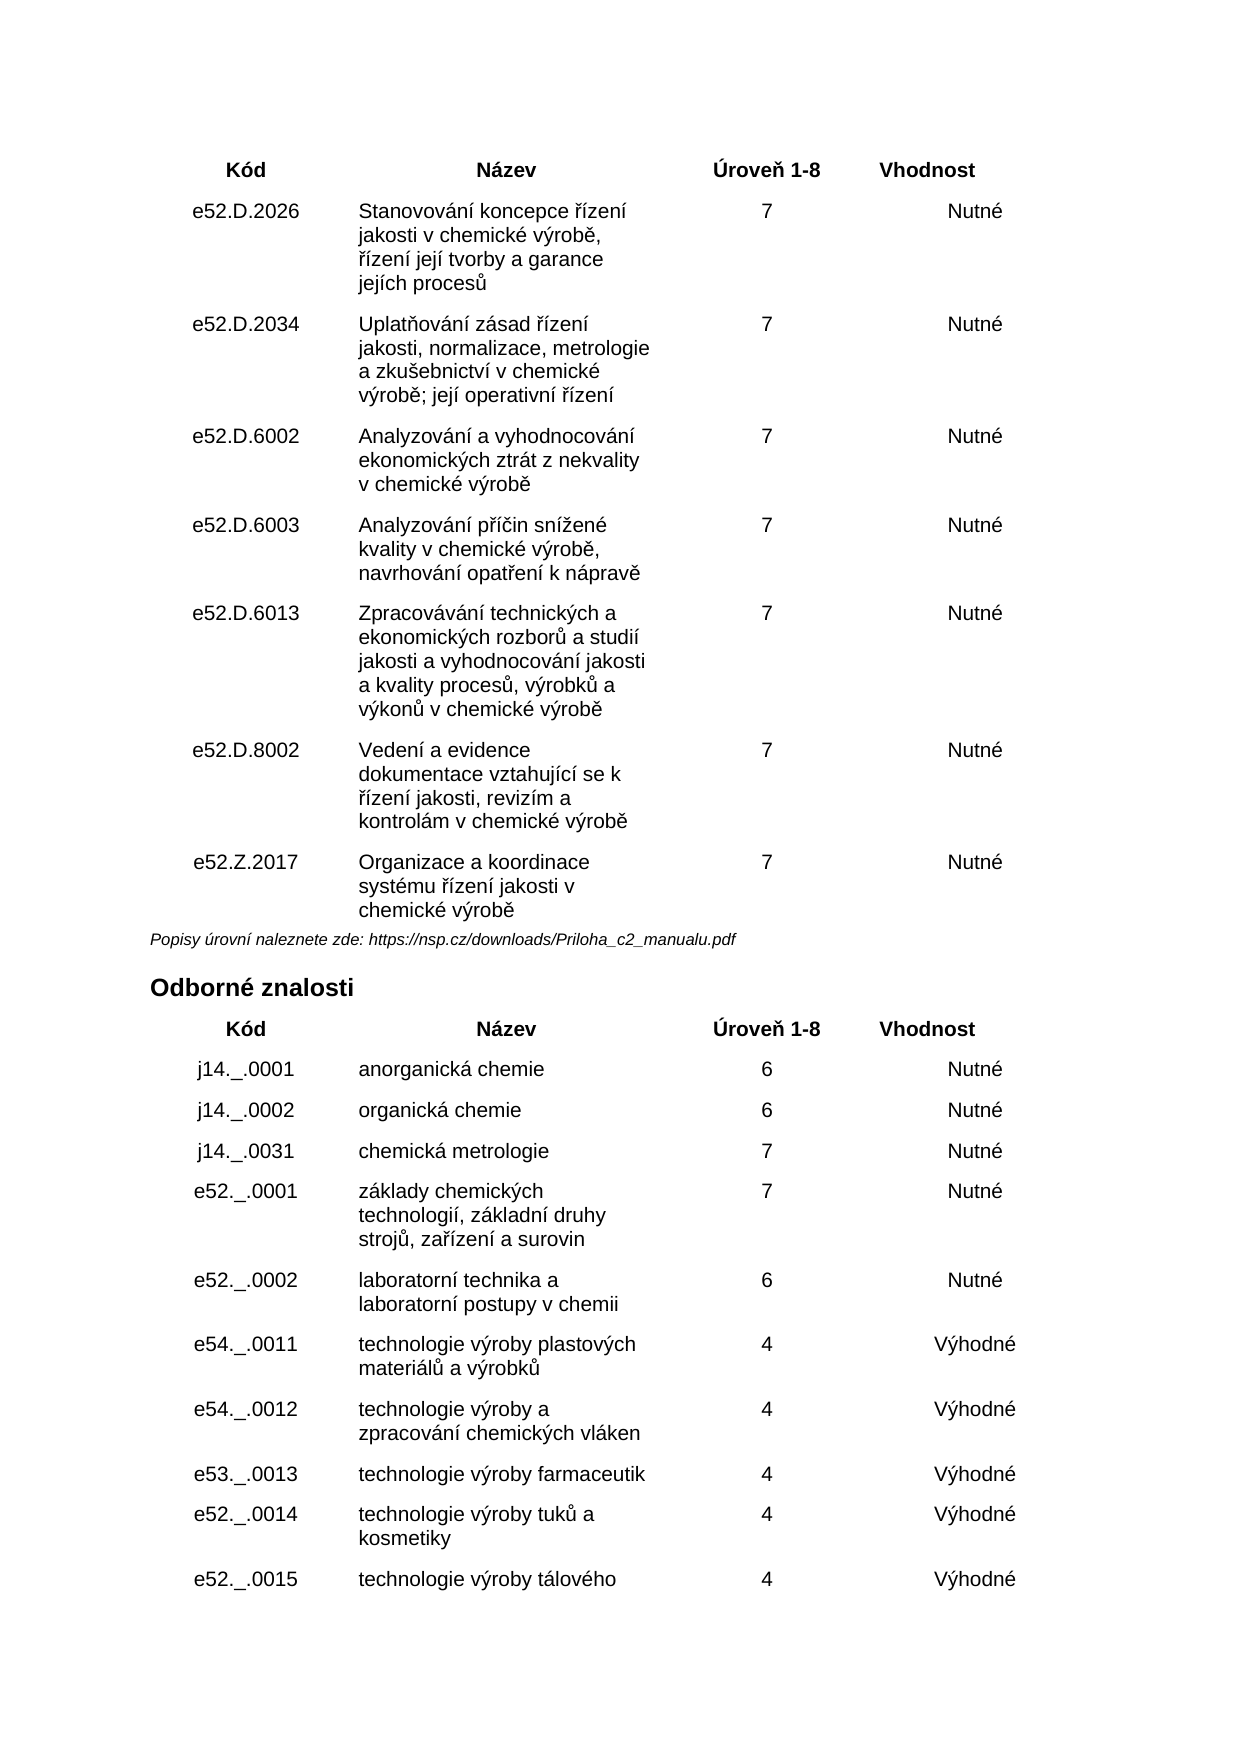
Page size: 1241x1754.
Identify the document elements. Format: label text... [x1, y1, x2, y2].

table_cell 4 [663, 1389, 871, 1453]
table_cell 7 [663, 1130, 871, 1171]
table_cell e52.D.8002 [142, 729, 350, 842]
table_cell technologie výroby a zpracování chemických vláken [350, 1389, 662, 1453]
table_cell e52._.0001 [142, 1171, 350, 1259]
table_cell 6 [663, 1049, 871, 1089]
table_cell j14._.0001 [142, 1049, 350, 1089]
text Popisy úrovní naleznete zde: https://nsp.cz/downloads/Priloha_c2_manualu.pdf [150, 930, 1090, 949]
table_header Název [350, 1008, 662, 1049]
table_cell e52._.0002 [142, 1259, 350, 1324]
table_cell základy chemických technologií, základní druhy strojů, zařízení a surovin [350, 1171, 662, 1259]
table_cell technologie výroby farmaceutik [350, 1453, 662, 1494]
table_cell Nutné [871, 303, 1079, 416]
table_cell j14._.0031 [142, 1130, 350, 1171]
table_header Název [350, 150, 662, 191]
table_cell Organizace a koordinace systému řízení jakosti v chemické výrobě [350, 842, 662, 930]
table_cell 7 [663, 191, 871, 303]
table_cell Výhodné [871, 1389, 1079, 1453]
table_cell organická chemie [350, 1090, 662, 1130]
table_cell Nutné [871, 593, 1079, 729]
table_cell Nutné [871, 1130, 1079, 1171]
table_cell 4 [663, 1558, 871, 1599]
table_cell e54._.0011 [142, 1324, 350, 1388]
table_cell anorganická chemie [350, 1049, 662, 1089]
table_cell 7 [663, 504, 871, 593]
table_cell Nutné [871, 1090, 1079, 1130]
table_cell Výhodné [871, 1494, 1079, 1558]
table_cell laboratorní technika a laboratorní postupy v chemii [350, 1259, 662, 1324]
table_cell 4 [663, 1453, 871, 1494]
table_cell 7 [663, 729, 871, 842]
table_cell 4 [663, 1494, 871, 1558]
table_cell technologie výroby plastových materiálů a výrobků [350, 1324, 662, 1388]
table_cell Nutné [871, 1171, 1079, 1259]
table_cell e52.Z.2017 [142, 842, 350, 930]
table_cell technologie výroby tuků a kosmetiky [350, 1494, 662, 1558]
subtitle Odborné znalosti [150, 973, 1090, 1002]
table_cell Nutné [871, 729, 1079, 842]
table_cell 7 [663, 1171, 871, 1259]
table_cell 6 [663, 1259, 871, 1324]
table_cell Nutné [871, 504, 1079, 593]
table_cell Nutné [871, 416, 1079, 504]
table_cell e54._.0012 [142, 1389, 350, 1453]
table_cell Uplatňování zásad řízení jakosti, normalizace, metrologie a zkušebnictví v chemické výrobě; její operativní řízení [350, 303, 662, 416]
table_cell e52.D.2034 [142, 303, 350, 416]
table_cell Nutné [871, 1259, 1079, 1324]
table_cell j14._.0002 [142, 1090, 350, 1130]
table_header Vhodnost [871, 150, 1079, 191]
table_cell technologie výroby tálového oleje, droždí a dalších vedlejších produktů papírenské výroby [350, 1558, 662, 1599]
table_cell 6 [663, 1090, 871, 1130]
table_cell 7 [663, 593, 871, 729]
table_cell e52._.0015 [142, 1558, 350, 1599]
table_cell Nutné [871, 1049, 1079, 1089]
table_header Kód [142, 150, 350, 191]
table_cell chemická metrologie [350, 1130, 662, 1171]
table_cell Nutné [871, 842, 1079, 930]
table_cell Nutné [871, 191, 1079, 303]
table_header Úroveň 1-8 [663, 1008, 871, 1049]
table_cell Výhodné [871, 1453, 1079, 1494]
table_cell Analyzování a vyhodnocování ekonomických ztrát z nekvality v chemické výrobě [350, 416, 662, 504]
table_cell Stanovování koncepce řízení jakosti v chemické výrobě, řízení její tvorby a garance jejích procesů [350, 191, 662, 303]
table_cell e53._.0013 [142, 1453, 350, 1494]
table_header Kód [142, 1008, 350, 1049]
table_cell Vedení a evidence dokumentace vztahující se k řízení jakosti, revizím a kontrolám v chemické výrobě [350, 729, 662, 842]
table_cell Výhodné [871, 1324, 1079, 1388]
table_cell e52.D.6003 [142, 504, 350, 593]
table_cell 7 [663, 416, 871, 504]
table_cell Výhodné [871, 1558, 1079, 1599]
table_cell e52.D.2026 [142, 191, 350, 303]
table_header Vhodnost [871, 1008, 1079, 1049]
table_cell 7 [663, 303, 871, 416]
table_cell 4 [663, 1324, 871, 1388]
table_cell e52.D.6013 [142, 593, 350, 729]
table_cell Zpracovávání technických a ekonomických rozborů a studií jakosti a vyhodnocování jakosti a kvality procesů, výrobků a výkonů v chemické výrobě [350, 593, 662, 729]
table_cell e52.D.6002 [142, 416, 350, 504]
table_header Úroveň 1-8 [663, 150, 871, 191]
table_cell e52._.0014 [142, 1494, 350, 1558]
table_cell 7 [663, 842, 871, 930]
table_cell Analyzování příčin snížené kvality v chemické výrobě, navrhování opatření k nápravě [350, 504, 662, 593]
